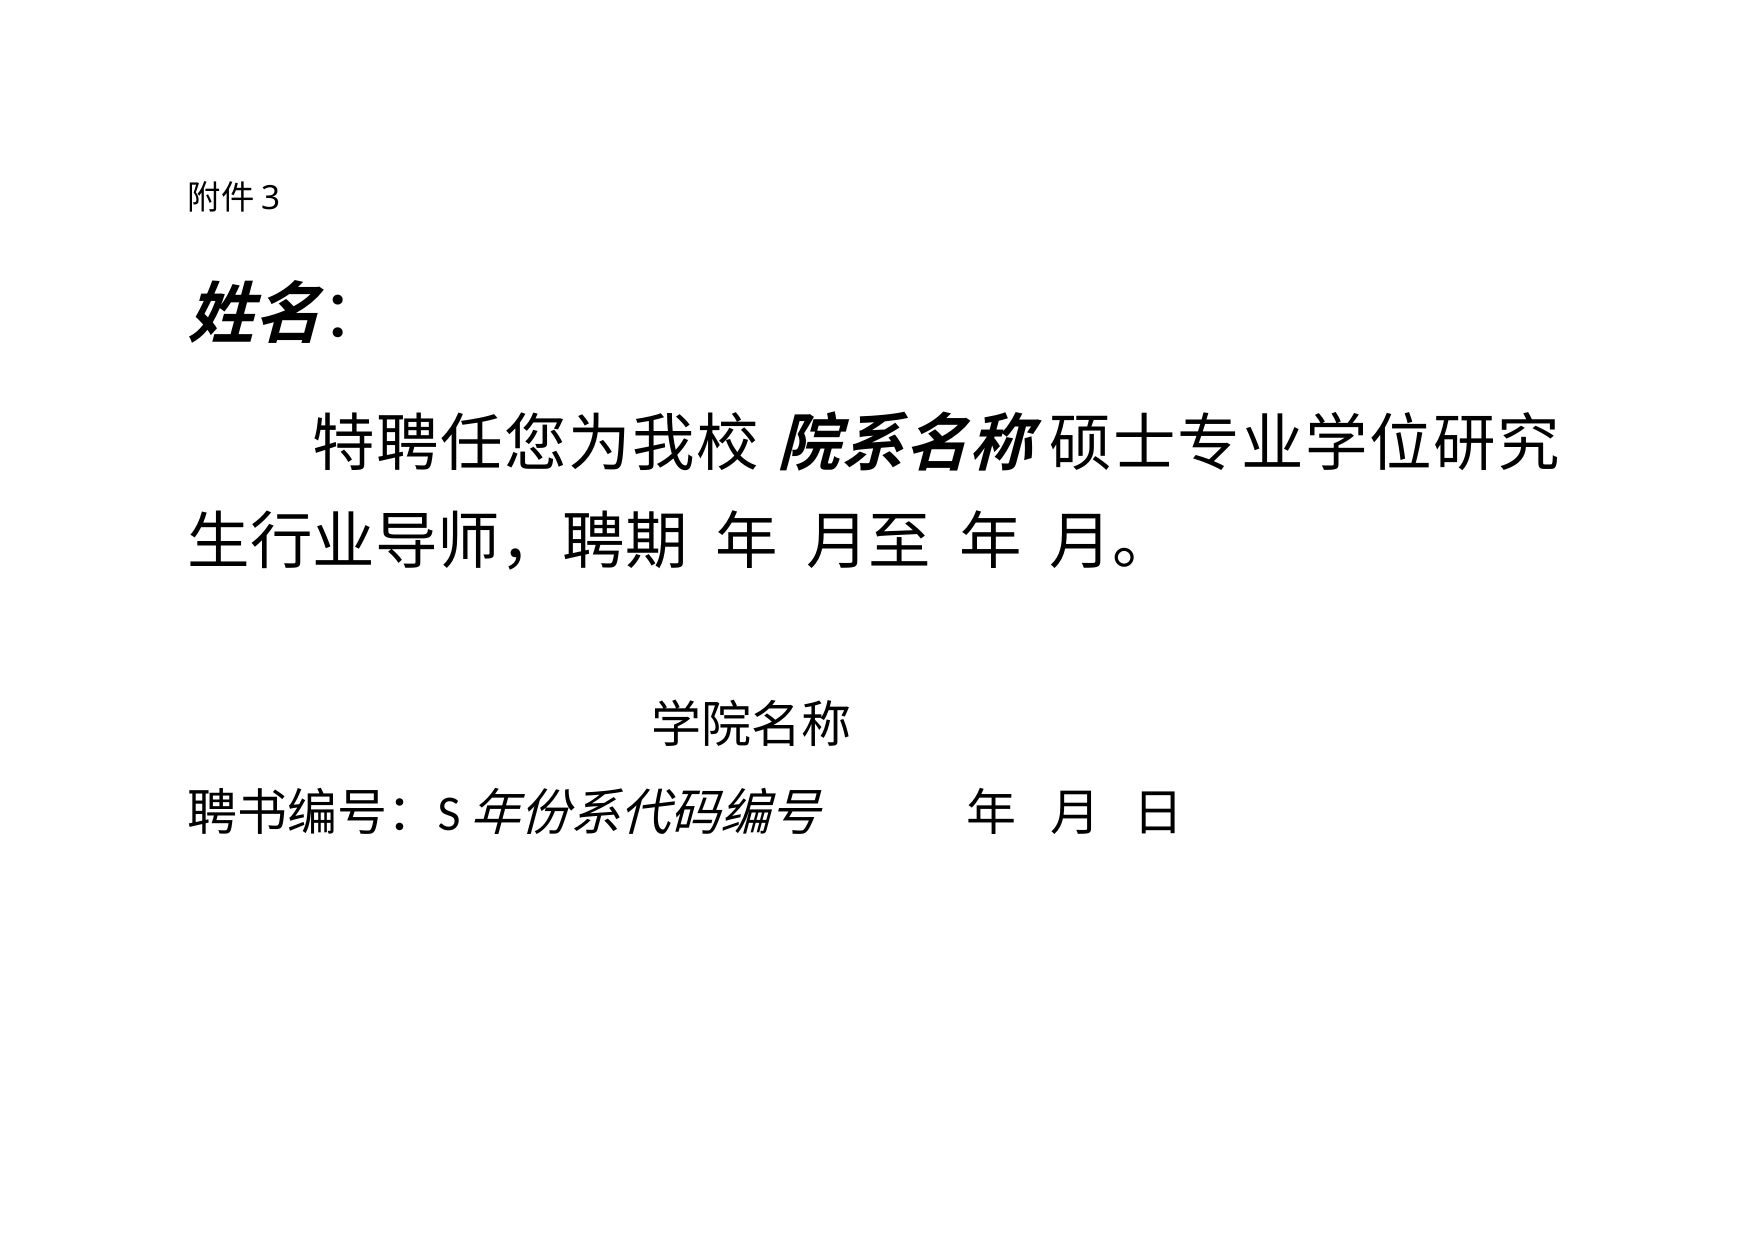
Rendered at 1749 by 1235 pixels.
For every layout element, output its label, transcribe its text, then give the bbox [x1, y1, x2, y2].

text 姓名： [187, 260, 1561, 357]
text 聘书编号：S年份系代码编号 年 月 日 [187, 773, 1561, 845]
text 特聘任您为我校 院系名称 硕士专业学位研究生行业导师，聘期 年 月至 年 月。 [187, 390, 1561, 585]
text 学院名称 [187, 684, 1557, 756]
text 附件3 [187, 162, 1561, 227]
